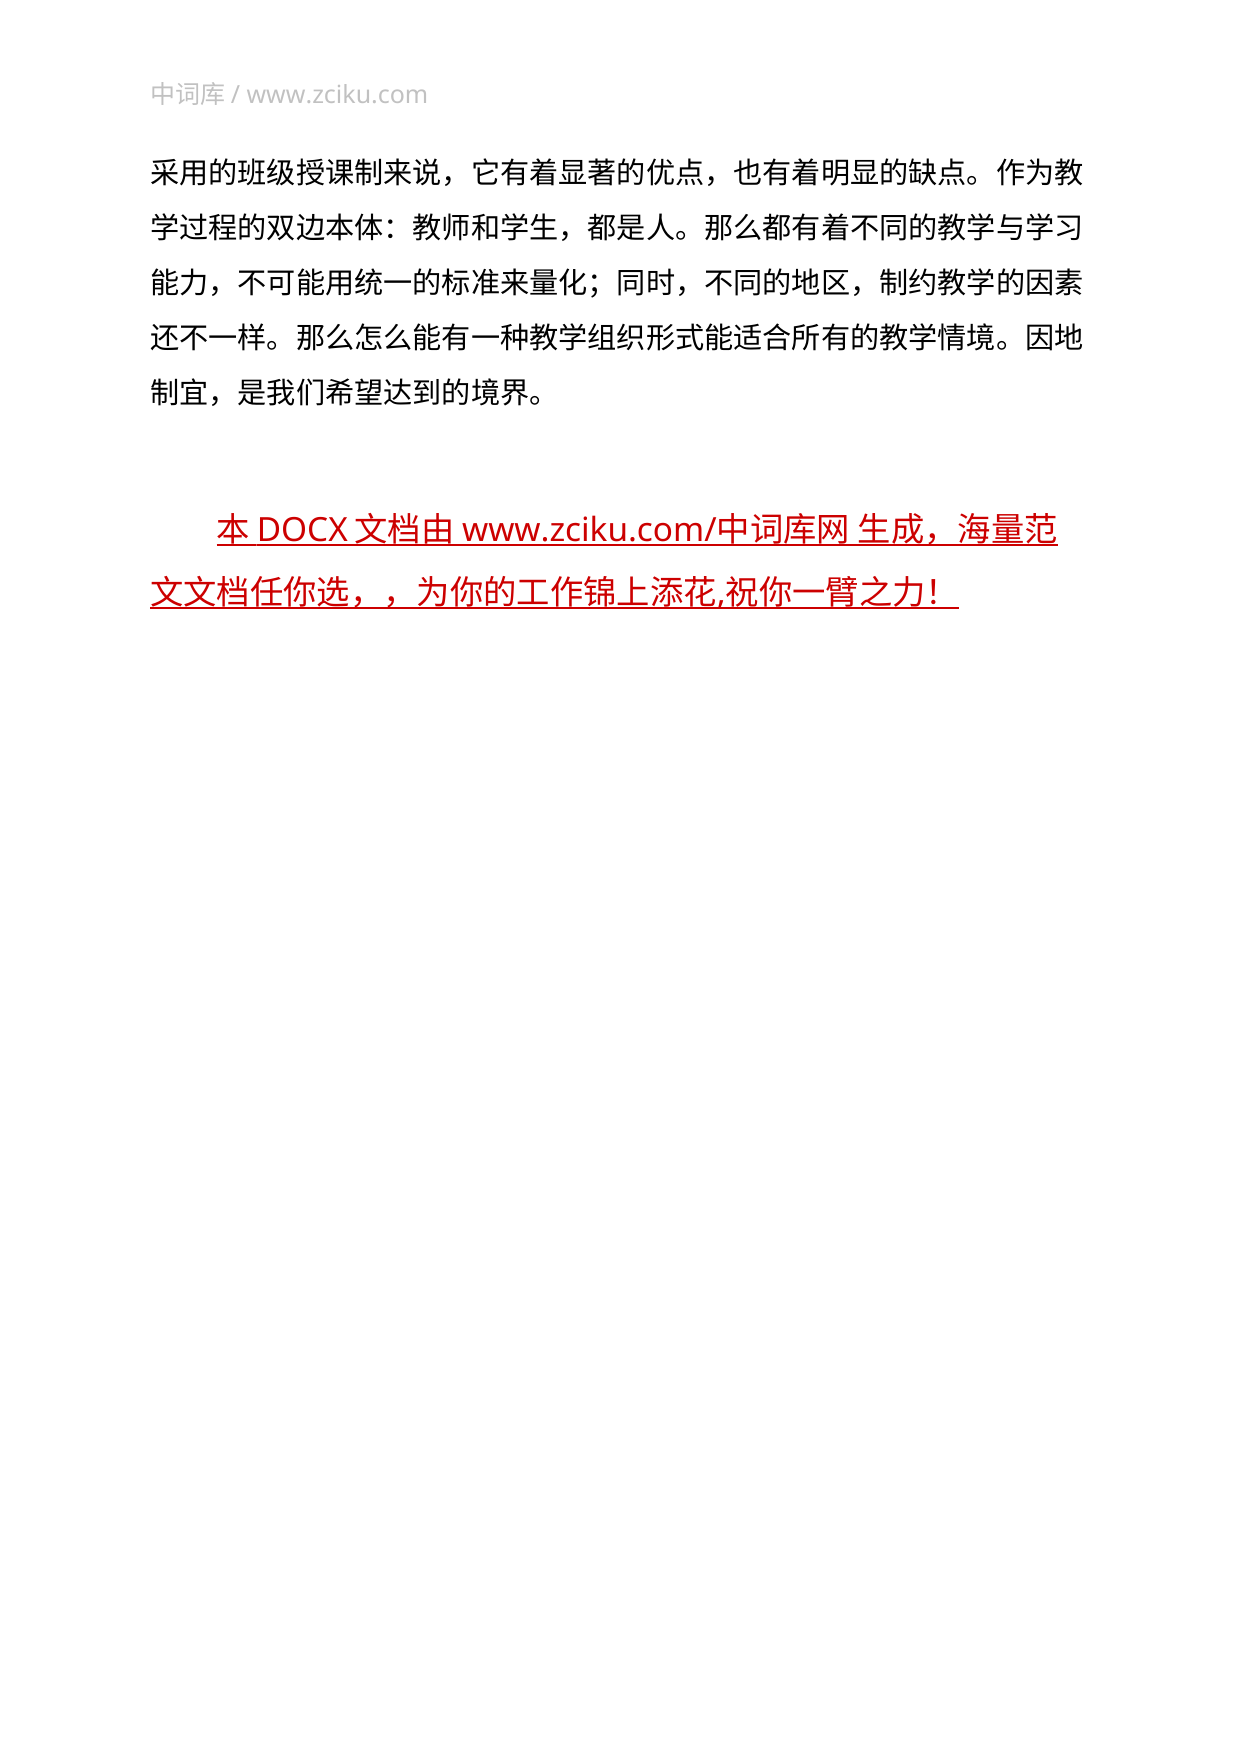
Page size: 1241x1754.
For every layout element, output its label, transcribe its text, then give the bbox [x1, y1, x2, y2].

text 本DOCX文档由 www.zciku.com/中词库网 生成，海量范文文档任你选，，为你的工作锦上添花,祝你一臂之力！ [150, 503, 1090, 614]
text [150, 150, 1090, 412]
